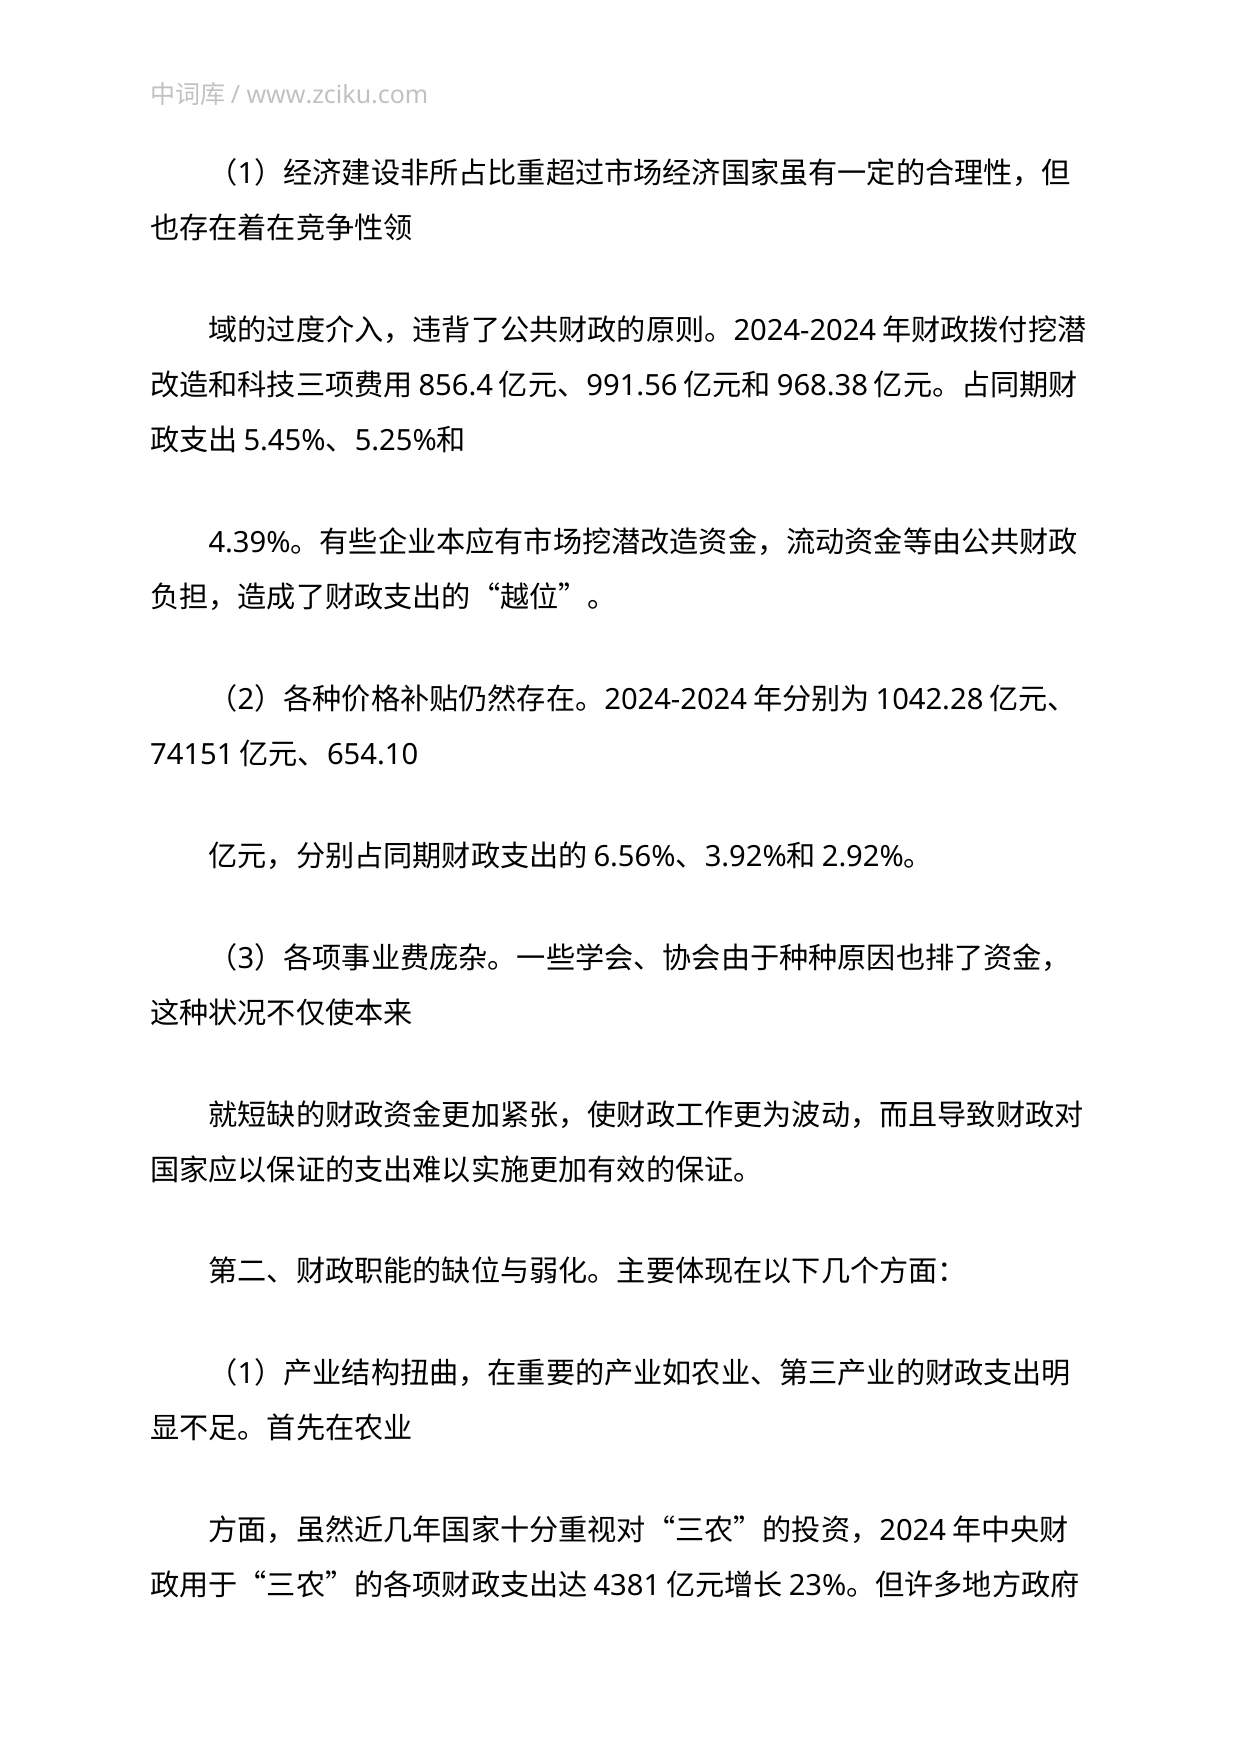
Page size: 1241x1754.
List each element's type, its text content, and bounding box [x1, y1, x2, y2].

text 4.39%。有些企业本应有市场挖潜改造资金，流动资金等由公共财政负担，造成了财政支出的“越位”。 [150, 519, 1090, 616]
text （2）各种价格补贴仍然存在。2024-2024年分别为1042.28亿元、74151亿元、654.10 [150, 676, 1090, 773]
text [150, 1506, 1090, 1604]
text 域的过度介入，违背了公共财政的原则。2024-2024年财政拨付挖潜改造和科技三项费用856.4亿元、991.56亿元和968.38亿元。占同期财政支出5.45%、5.25%和 [150, 307, 1090, 459]
text 亿元，分别占同期财政支出的6.56%、3.92%和2.92%。 [150, 832, 1090, 875]
text 第二、财政职能的缺位与弱化。主要体现在以下几个方面： [150, 1248, 1090, 1290]
text （3）各项事业费庞杂。一些学会、协会由于种种原因也排了资金，这种状况不仅使本来 [150, 934, 1090, 1032]
text （1）经济建设非所占比重超过市场经济国家虽有一定的合理性，但也存在着在竞争性领 [150, 150, 1090, 247]
text 就短缺的财政资金更加紧张，使财政工作更为波动，而且导致财政对国家应以保证的支出难以实施更加有效的保证。 [150, 1091, 1090, 1188]
text （1）产业结构扭曲，在重要的产业如农业、第三产业的财政支出明显不足。首先在农业 [150, 1350, 1090, 1447]
